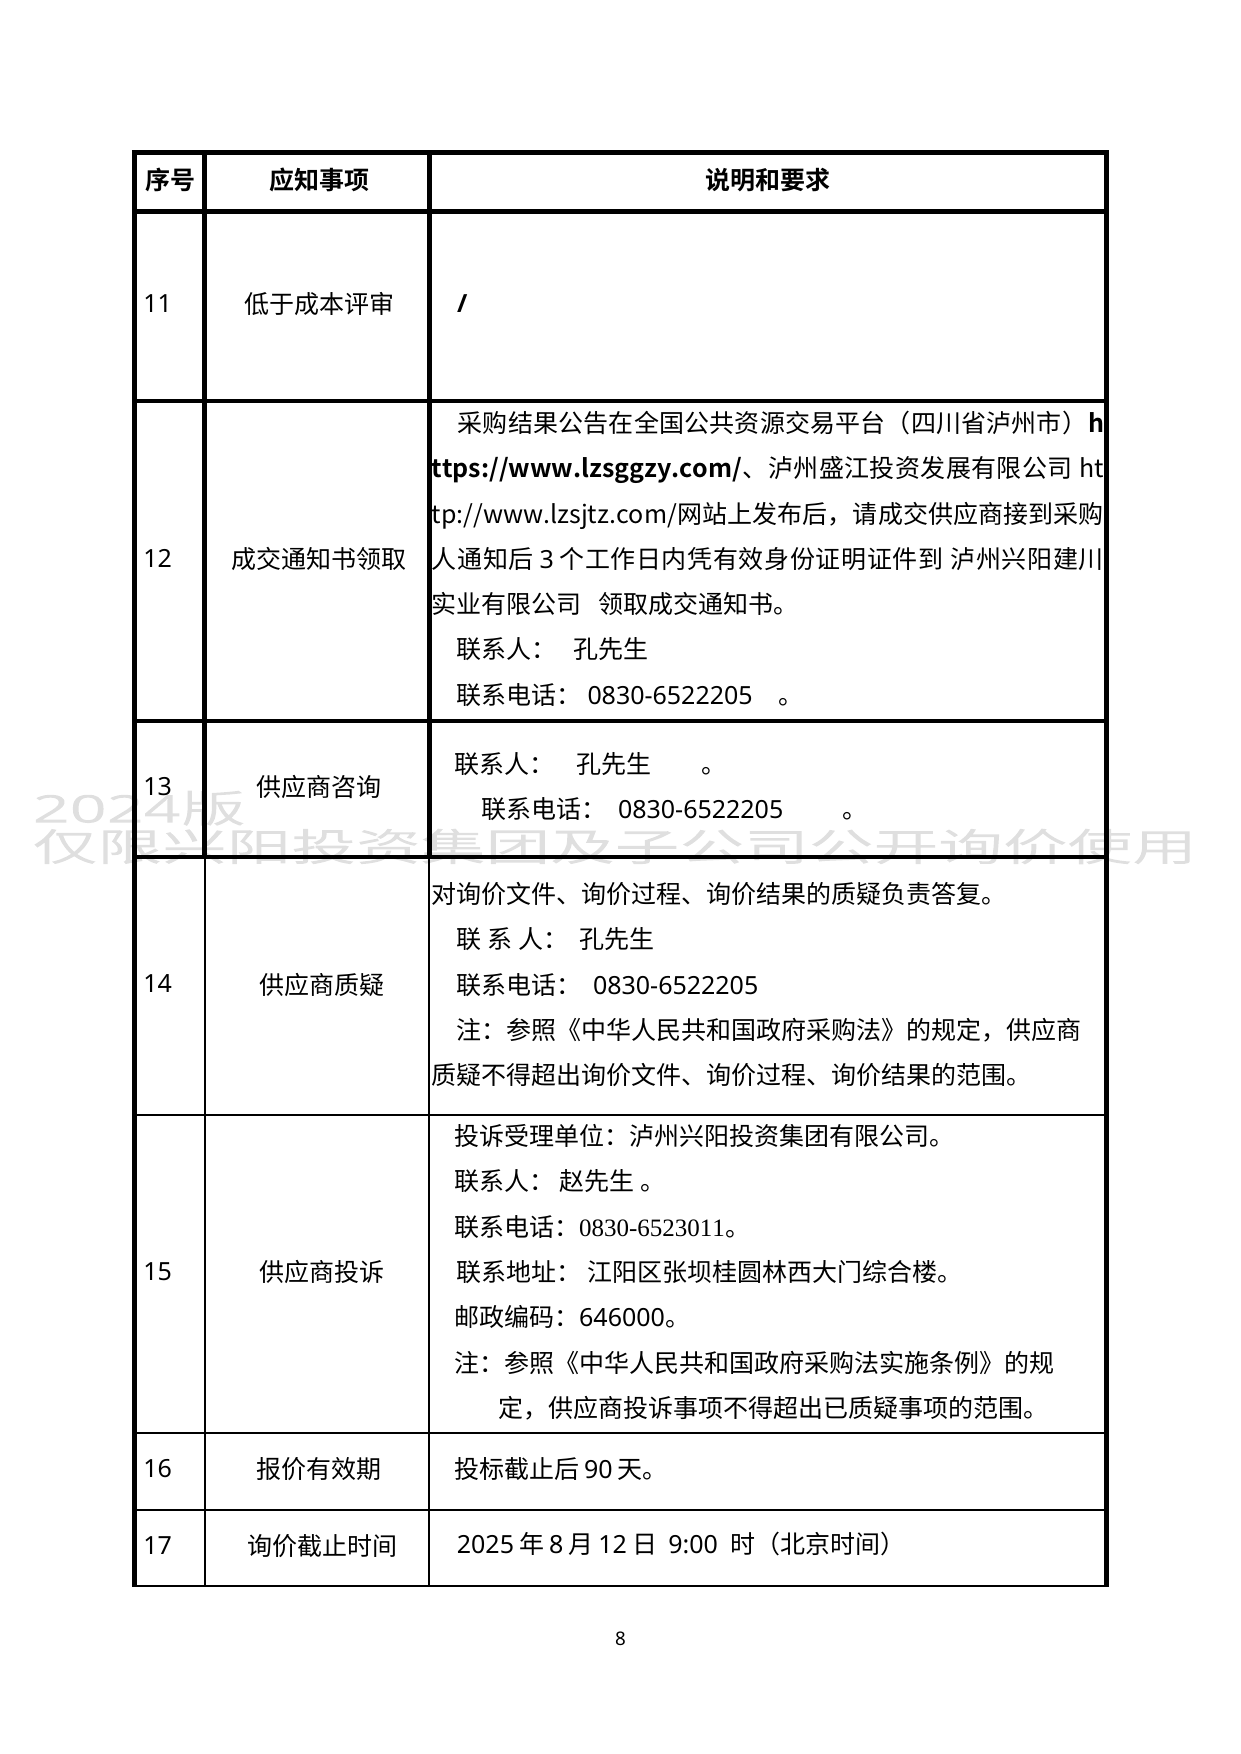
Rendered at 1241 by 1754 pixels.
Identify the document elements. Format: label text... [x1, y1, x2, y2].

table_header 应知事项 [207, 155, 427, 209]
table_cell 13 [137, 723, 202, 854]
table_cell 15 [137, 1116, 204, 1432]
table_cell 2025年8月12日 9:00 时（北京时间） [430, 1511, 1104, 1585]
table_cell 采购结果公告在全国公共资源交易平台（四川省泸州市）https://www.lzsggzy.com/、泸州盛江投资发展有限公司http://www.lzsjtz.com/网站上发布后，请成交供应商接到采购人通知后3个工作日内凭有效身份证明证件到 泸州兴阳建川实业有限公司 领取成交通知书。 联系人： 孔先生 联系电话： 0830-6522205 。 [432, 403, 1104, 719]
table_cell 联系人： 孔先生 。 联系电话： 0830-6522205 。 [432, 723, 1104, 854]
table_cell 14 [137, 859, 204, 1114]
table_cell 投标截止后90天。 [430, 1434, 1104, 1508]
table_cell / [432, 214, 1104, 399]
table_cell 投诉受理单位：泸州兴阳投资集团有限公司。 联系人： 赵先生 。 联系电话：0830-6523011。 联系地址： 江阳区张坝桂圆林西大门综合楼。 邮政编码：646000。 注：参照《中华人民共和国政府采购法实施条例》的规定，供应商投诉事项不得超出已质疑事项的范围。 [430, 1116, 1104, 1432]
table_cell 12 [137, 403, 202, 719]
table_cell 17 [137, 1511, 204, 1585]
table_cell 成交通知书领取 [207, 403, 427, 719]
table_cell 对询价文件、询价过程、询价结果的质疑负责答复。 联 系 人： 孔先生 联系电话： 0830-6522205 注：参照《中华人民共和国政府采购法》的规定，供应商质疑不得超出询价文件、询价过程、询价结果的范围。 [430, 859, 1104, 1114]
table_cell 供应商投诉 [206, 1116, 428, 1432]
table_cell 11 [137, 214, 202, 399]
table_cell 供应商咨询 [207, 723, 427, 854]
table_cell 询价截止时间 [206, 1511, 428, 1585]
table_cell 供应商质疑 [206, 859, 428, 1114]
table_cell 低于成本评审 [207, 214, 427, 399]
table_cell 16 [137, 1434, 204, 1508]
table_header 说明和要求 [432, 155, 1104, 209]
table_header 序号 [137, 155, 202, 209]
table_cell 报价有效期 [206, 1434, 428, 1508]
